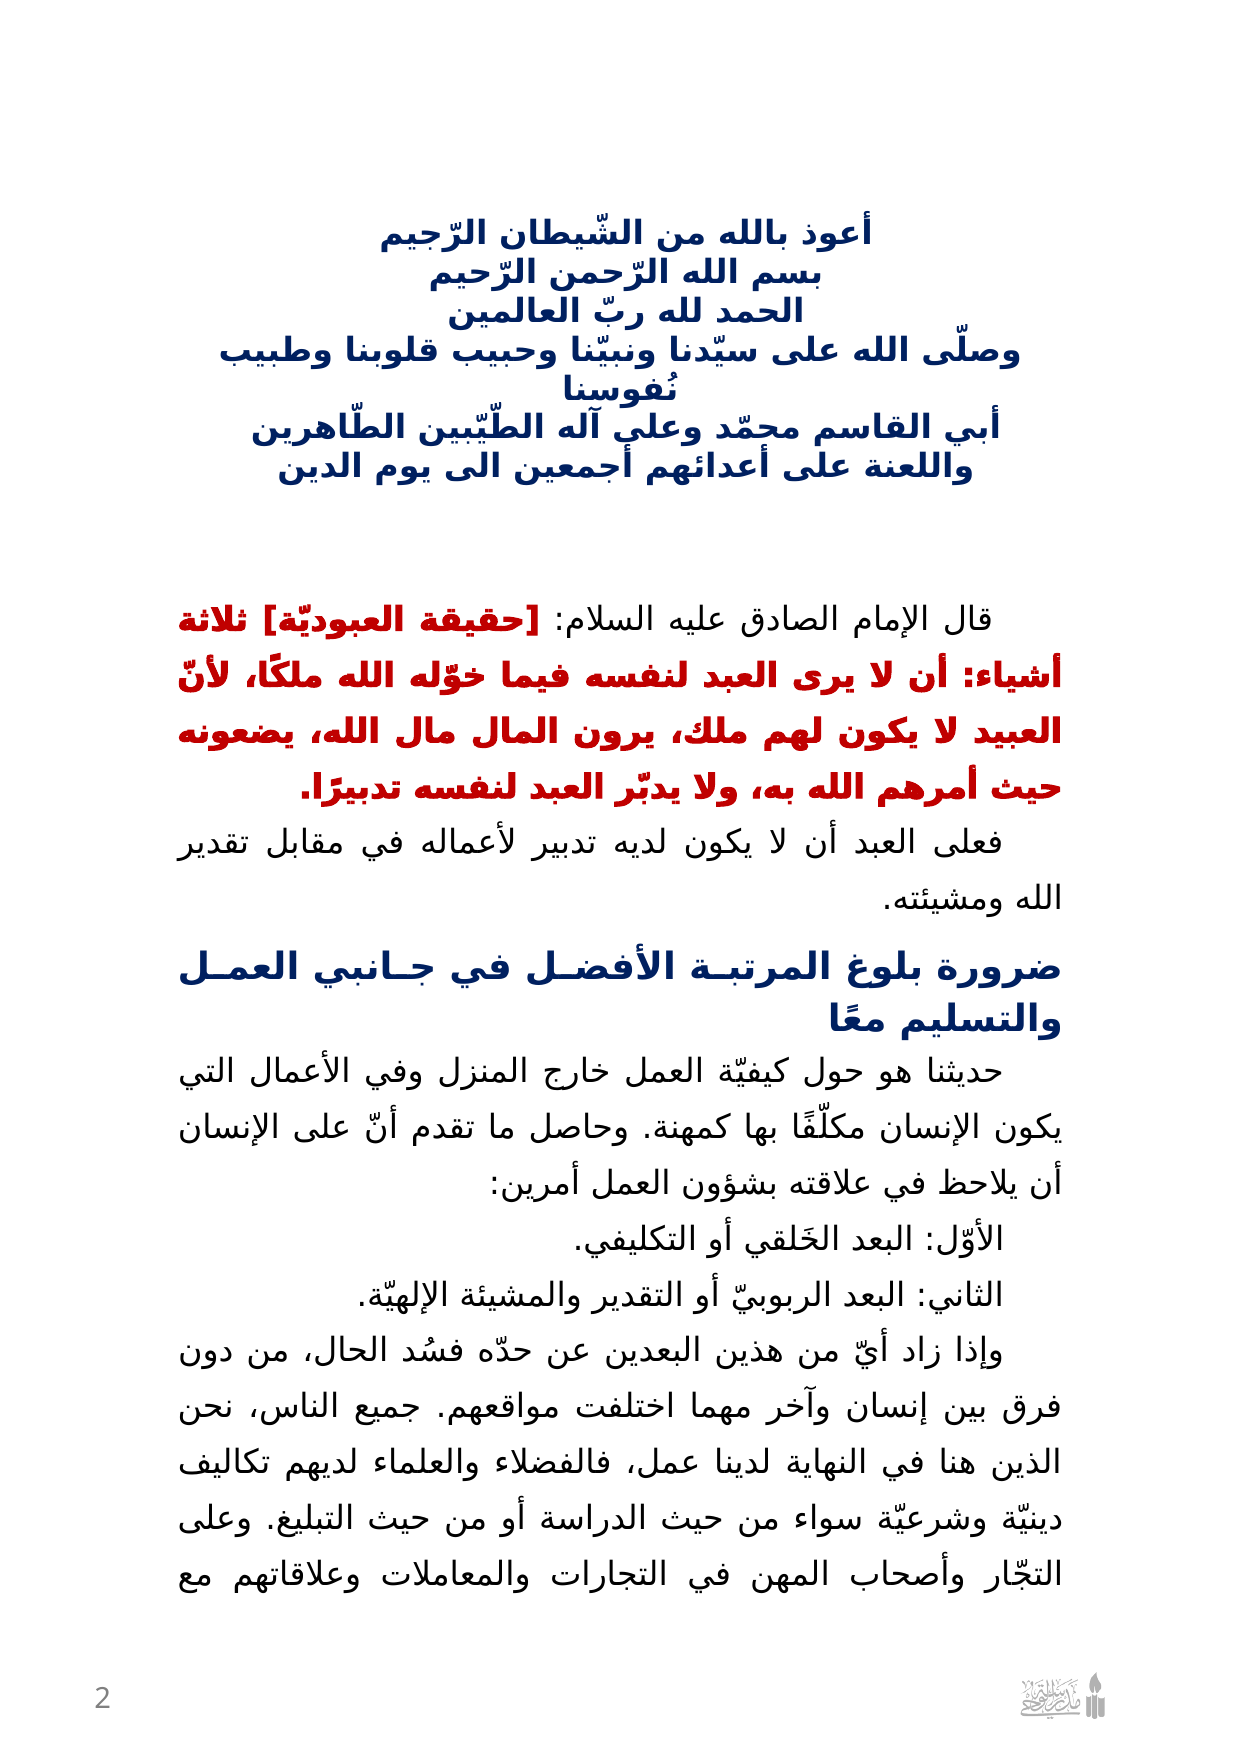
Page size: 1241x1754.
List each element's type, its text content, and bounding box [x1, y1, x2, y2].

text الحمد لله ربّ العالمين [177, 291, 1063, 330]
text واللعنة على أعدائهم أجمعين الى يوم الدين [177, 447, 1063, 486]
text الثاني: البعد الربوبيّ أو التقدير والمشيئة الإلهيّة. [177, 1273, 1063, 1328]
picture [1020, 1672, 1105, 1719]
text فعلى العبد أن لا يكون لديه تدبير لأعماله في مقابل تقدير الله ومشيئته. [177, 821, 1063, 932]
text أبي القاسم محمّد وعلى آله الطّيّبين الطّاهرين [177, 408, 1063, 447]
text قال الإمام الصادق عليه السلام: [حقيقة العبوديّة] ثلاثة أشياء: أن لا يرى العبد لنفسه فيما خوّله الله ملكًا، لأنّ العبيد لا يكون لهم ملك، يرون المال مال الله، يضعونه حيث أمرهم الله به، ولا يدبّر العبد لنفسه تدبيرًا. [177, 597, 1063, 821]
text حديثنا هو حول كيفيّة العمل خارج المنزل وفي الأعمال التي يكون الإنسان مكلّفًا بها كمهنة. وحاصل ما تقدم أنّ على الإنسان أن يلاحظ في علاقته بشؤون العمل أمرين: [177, 1049, 1063, 1217]
text وصلّى الله على سيّدنا ونبيّنا وحبيب قلوبنا وطبيب نُفوسنا [177, 330, 1063, 408]
text الأوّل: البعد الخَلقي أو التكليفي. [177, 1217, 1063, 1273]
text أعوذ بالله من الشّيطان الرّجيم [177, 213, 1063, 252]
title ضرورة بلوغ المرتبة الأفضل في جانبي العمل والتسليم معًا [177, 945, 1063, 1041]
text بسم الله الرّحمن الرّحيم [177, 252, 1063, 291]
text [177, 1328, 1063, 1608]
